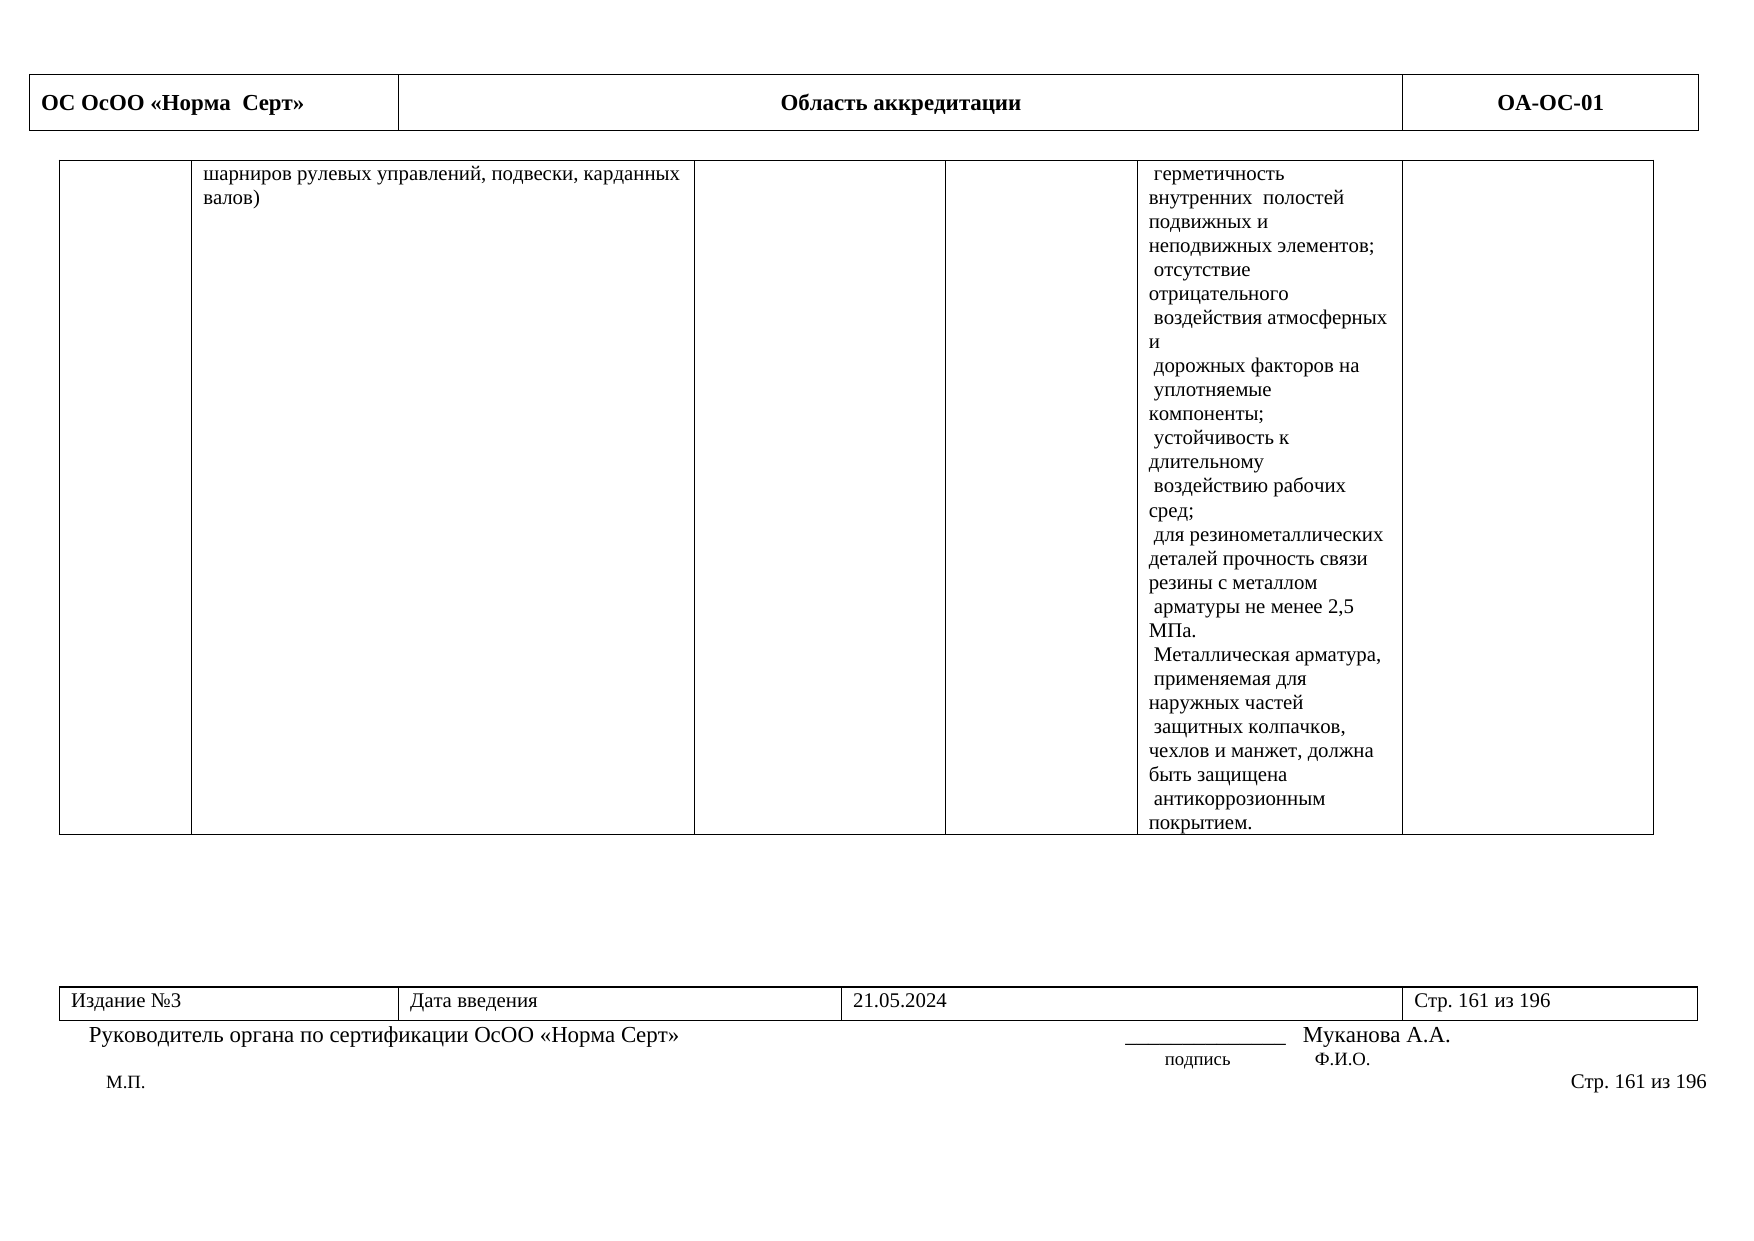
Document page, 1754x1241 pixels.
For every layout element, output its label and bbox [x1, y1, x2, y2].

table_cell [60, 161, 191, 834]
table_cell [946, 161, 1137, 834]
table_cell [695, 161, 945, 834]
table_cell [1403, 161, 1653, 834]
table_cell [1138, 161, 1402, 834]
table_cell [192, 161, 694, 834]
